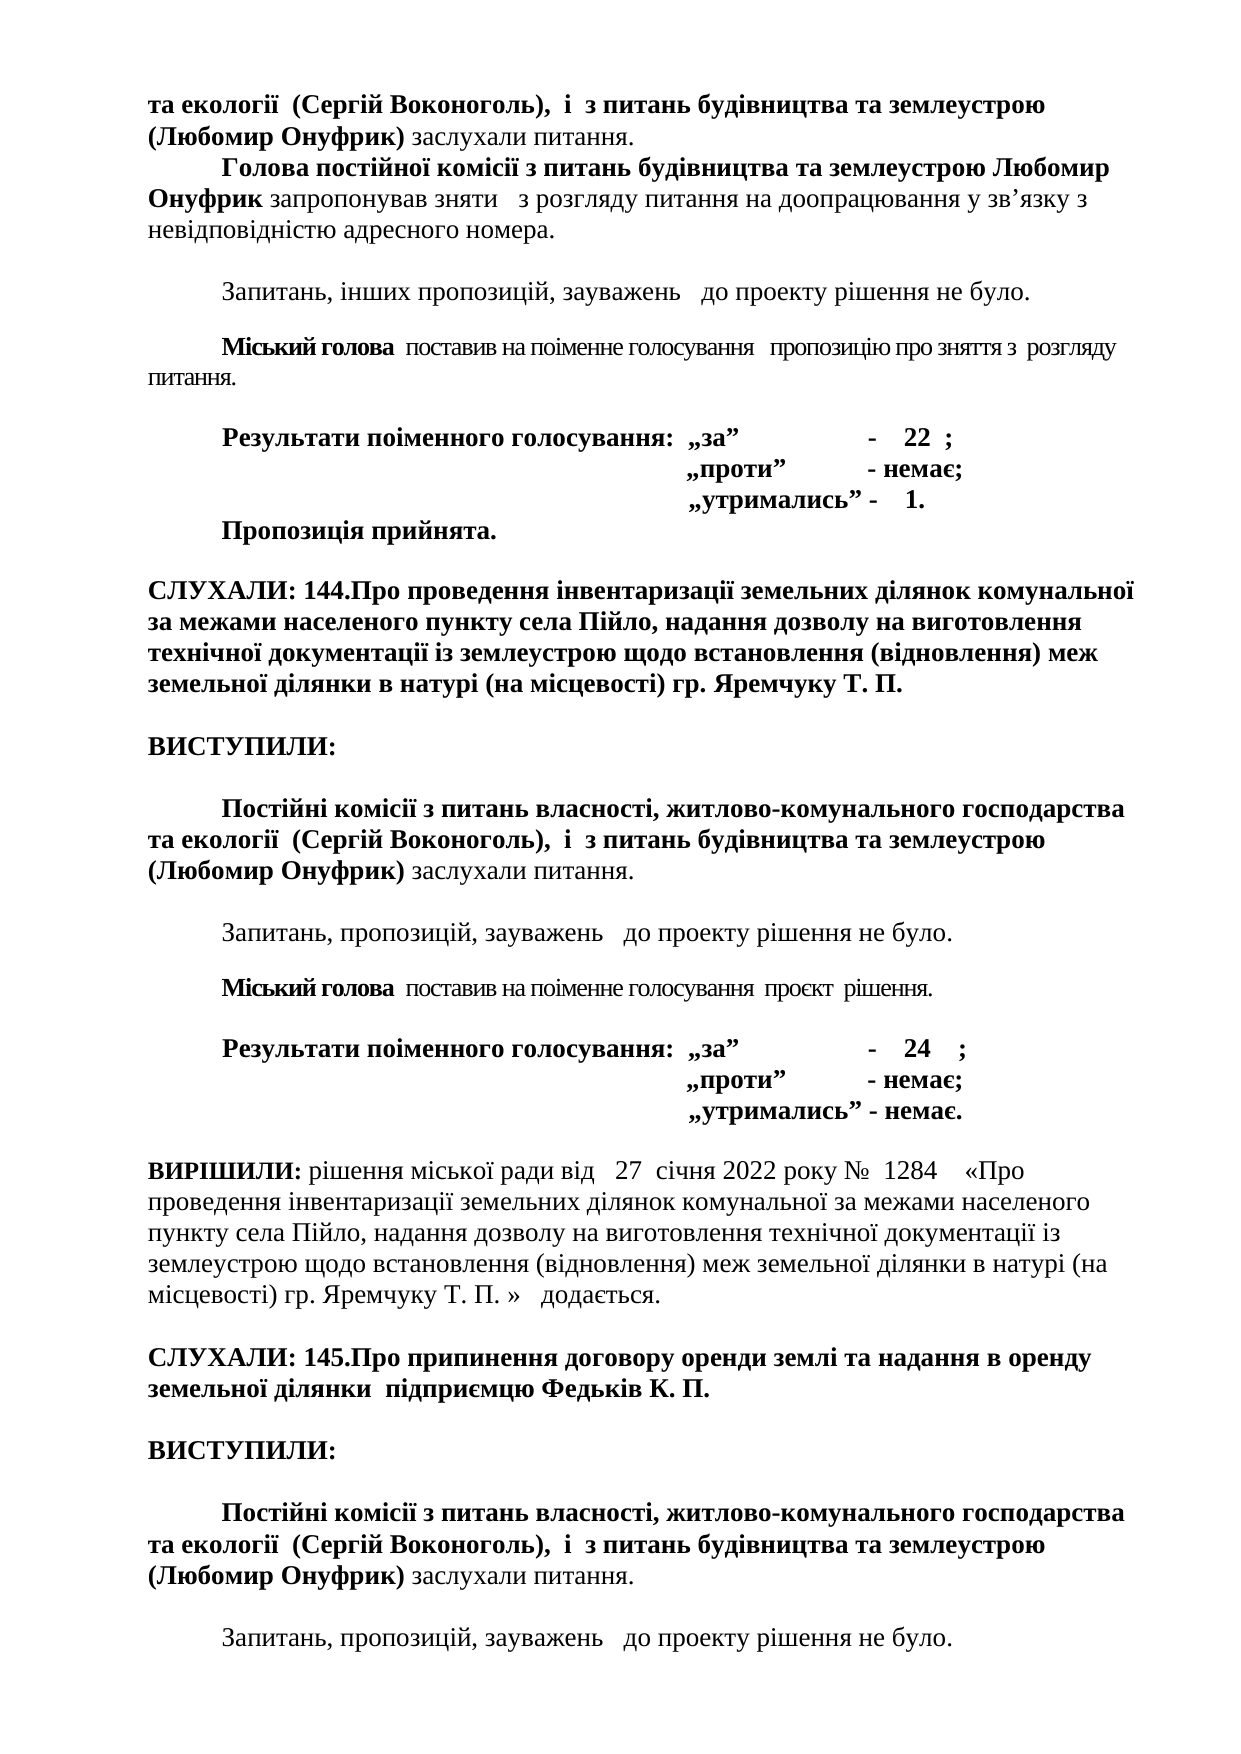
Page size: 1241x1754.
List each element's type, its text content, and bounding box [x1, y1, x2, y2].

text Запитань, інших пропозицій, зауважень до проекту рішення не було. [148, 275, 1152, 307]
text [148, 88, 1152, 151]
text Міський голова поставив на поіменне голосування пропозицію про зняття з розгляду питання. [148, 331, 1152, 391]
text Результати поіменного голосування: „за” - 22 ; [148, 421, 1152, 452]
text ВИСТУПИЛИ: [148, 1434, 1152, 1465]
text Голова постійної комісії з питань будівництва та землеустрою Любомир Онуфрик запропонував зняти з розгляду питання на доопрацювання у зв’язку з невідповідністю адресного номера. [148, 151, 1152, 244]
text Міський голова поставив на поіменне голосування проєкт рішення. [148, 972, 1152, 1002]
text „проти” - немає; [159, 452, 1152, 483]
text СЛУХАЛИ: 144.Про проведення інвентаризації земельних ділянок комунальної за межами населеного пункту села Пійло, надання дозволу на виготовлення технічної документації із землеустрою щодо встановлення (відновлення) меж земельної ділянки в натурі (на місцевості) гр. Яремчуку Т. П. [148, 574, 1152, 698]
text „утримались” - немає. [148, 1094, 1152, 1125]
text Результати поіменного голосування: „за” - 24 ; [148, 1032, 1152, 1063]
text Запитань, пропозицій, зауважень до проекту рішення не було. [148, 917, 1152, 948]
text СЛУХАЛИ: 145.Про припинення договору оренди землі та надання в оренду земельної ділянки підприємцю Федьків К. П. [148, 1341, 1152, 1403]
text „проти” - немає; [159, 1063, 1152, 1094]
text ВИСТУПИЛИ: [148, 730, 1152, 761]
text Запитань, пропозицій, зауважень до проекту рішення не було. [148, 1621, 1152, 1652]
text „утримались” - 1. [148, 483, 1152, 514]
text ВИРІШИЛИ: рішення міської ради від 27 січня 2022 року № 1284 «Про проведення інвентаризації земельних ділянок комунальної за межами населеного пункту села Пійло, надання дозволу на виготовлення технічної документації із землеустрою щодо встановлення (відновлення) меж земельної ділянки в натурі (на місцевості) гр. Яремчуку Т. П. » додається. [148, 1154, 1152, 1310]
text Пропозиція прийнята. [148, 514, 1152, 545]
